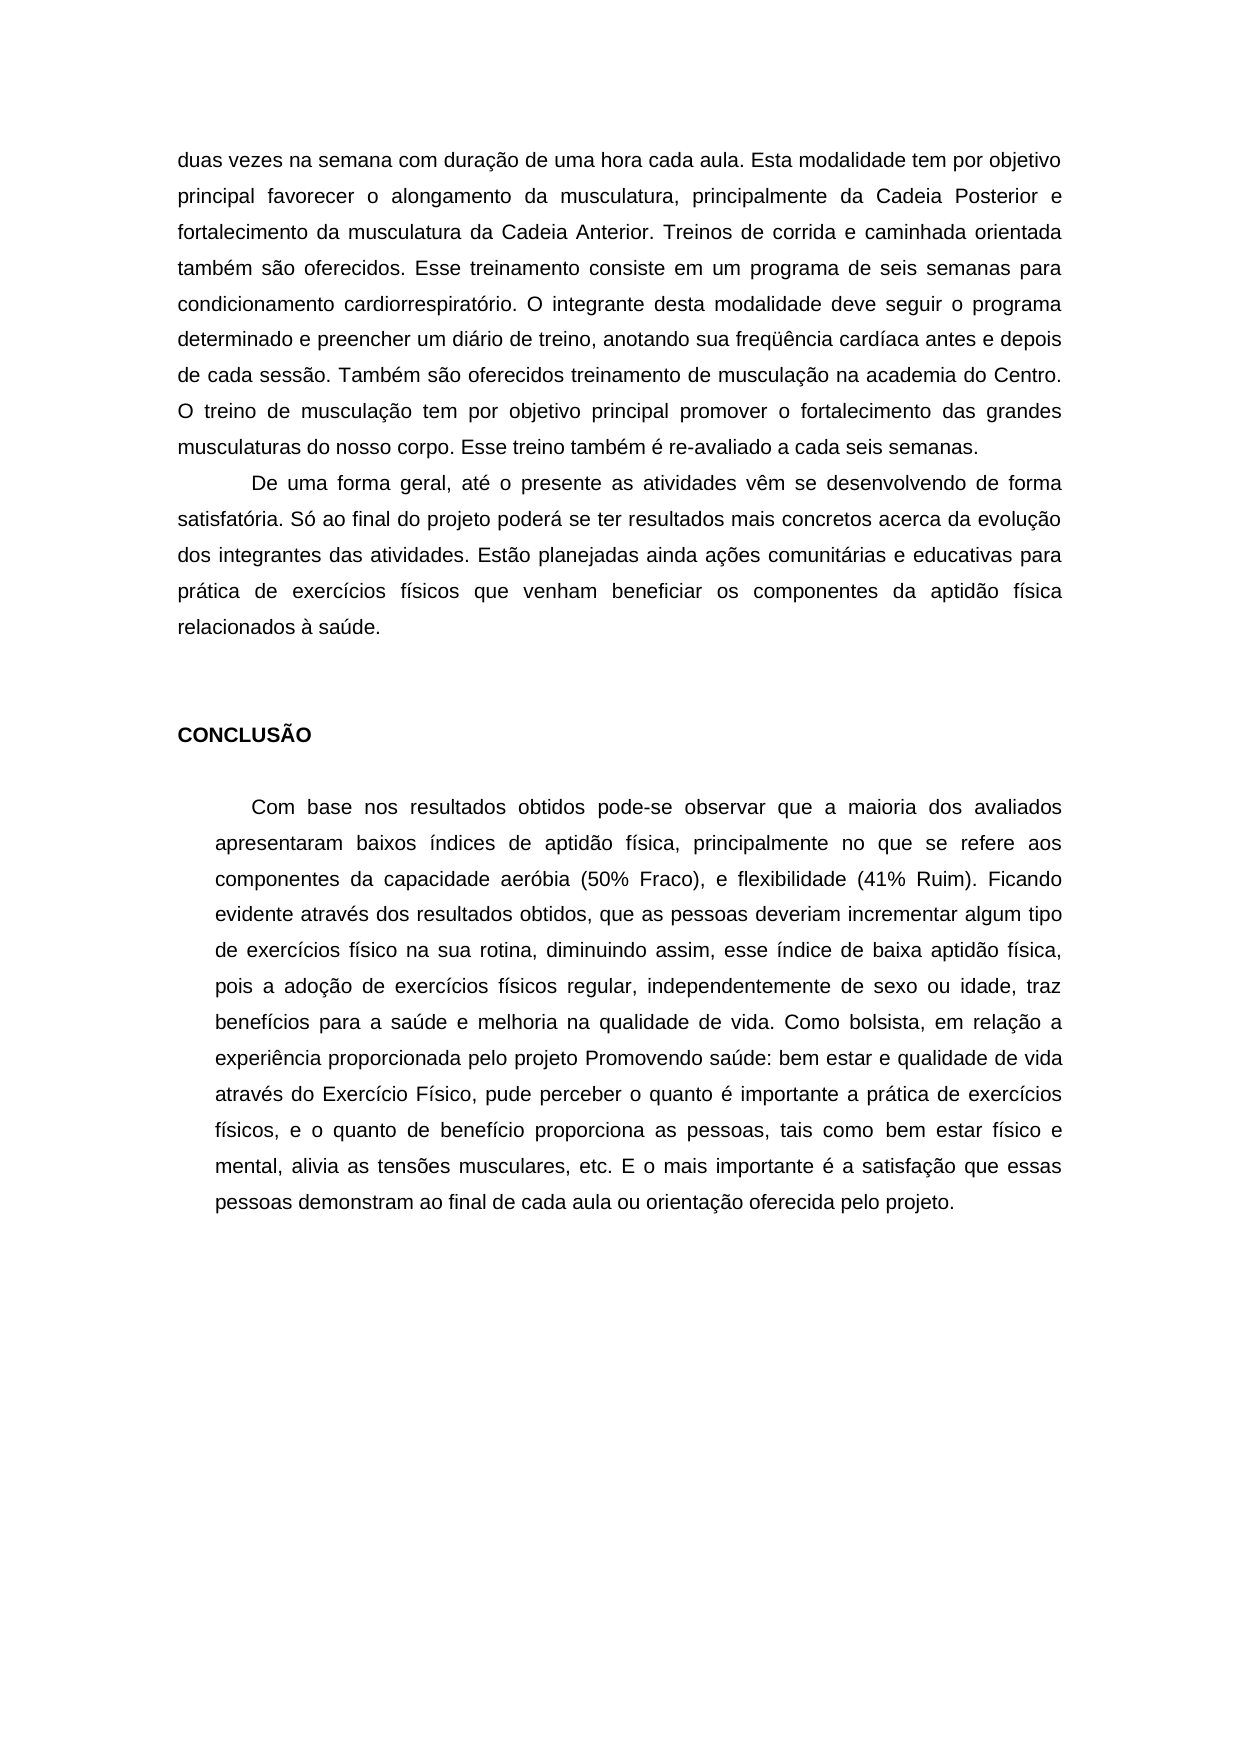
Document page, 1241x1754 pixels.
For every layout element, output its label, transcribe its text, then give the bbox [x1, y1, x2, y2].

text De uma forma geral, até o presente as atividades vêm se desenvolvendo de forma satisfatória. Só ao final do projeto poderá se ter resultados mais concretos acerca da evolução dos integrantes das atividades. Estão planejadas ainda ações comunitárias e educativas para prática de exercícios físicos que venham beneficiar os componentes da aptidão física relacionados à saúde. [177, 471, 1063, 639]
text Com base nos resultados obtidos pode-se observar que a maioria dos avaliados apresentaram baixos índices de aptidão física, principalmente no que se refere aos componentes da capacidade aeróbia (50% Fraco), e flexibilidade (41% Ruim). Ficando evidente através dos resultados obtidos, que as pessoas deveriam incrementar algum tipo de exercícios físico na sua rotina, diminuindo assim, esse índice de baixa aptidão física, pois a adoção de exercícios físicos regular, independentemente de sexo ou idade, traz benefícios para a saúde e melhoria na qualidade de vida. Como bolsista, em relação a experiência proporcionada pelo projeto Promovendo saúde: bem estar e qualidade de vida através do Exercício Físico, pude perceber o quanto é importante a prática de exercícios físicos, e o quanto de benefício proporciona as pessoas, tais como bem estar físico e mental, alivia as tensões musculares, etc. E o mais importante é a satisfação que essas pessoas demonstram ao final de cada aula ou orientação oferecida pelo projeto. [215, 794, 1063, 1214]
text CONCLUSÃO [177, 723, 1063, 747]
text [177, 148, 1063, 459]
